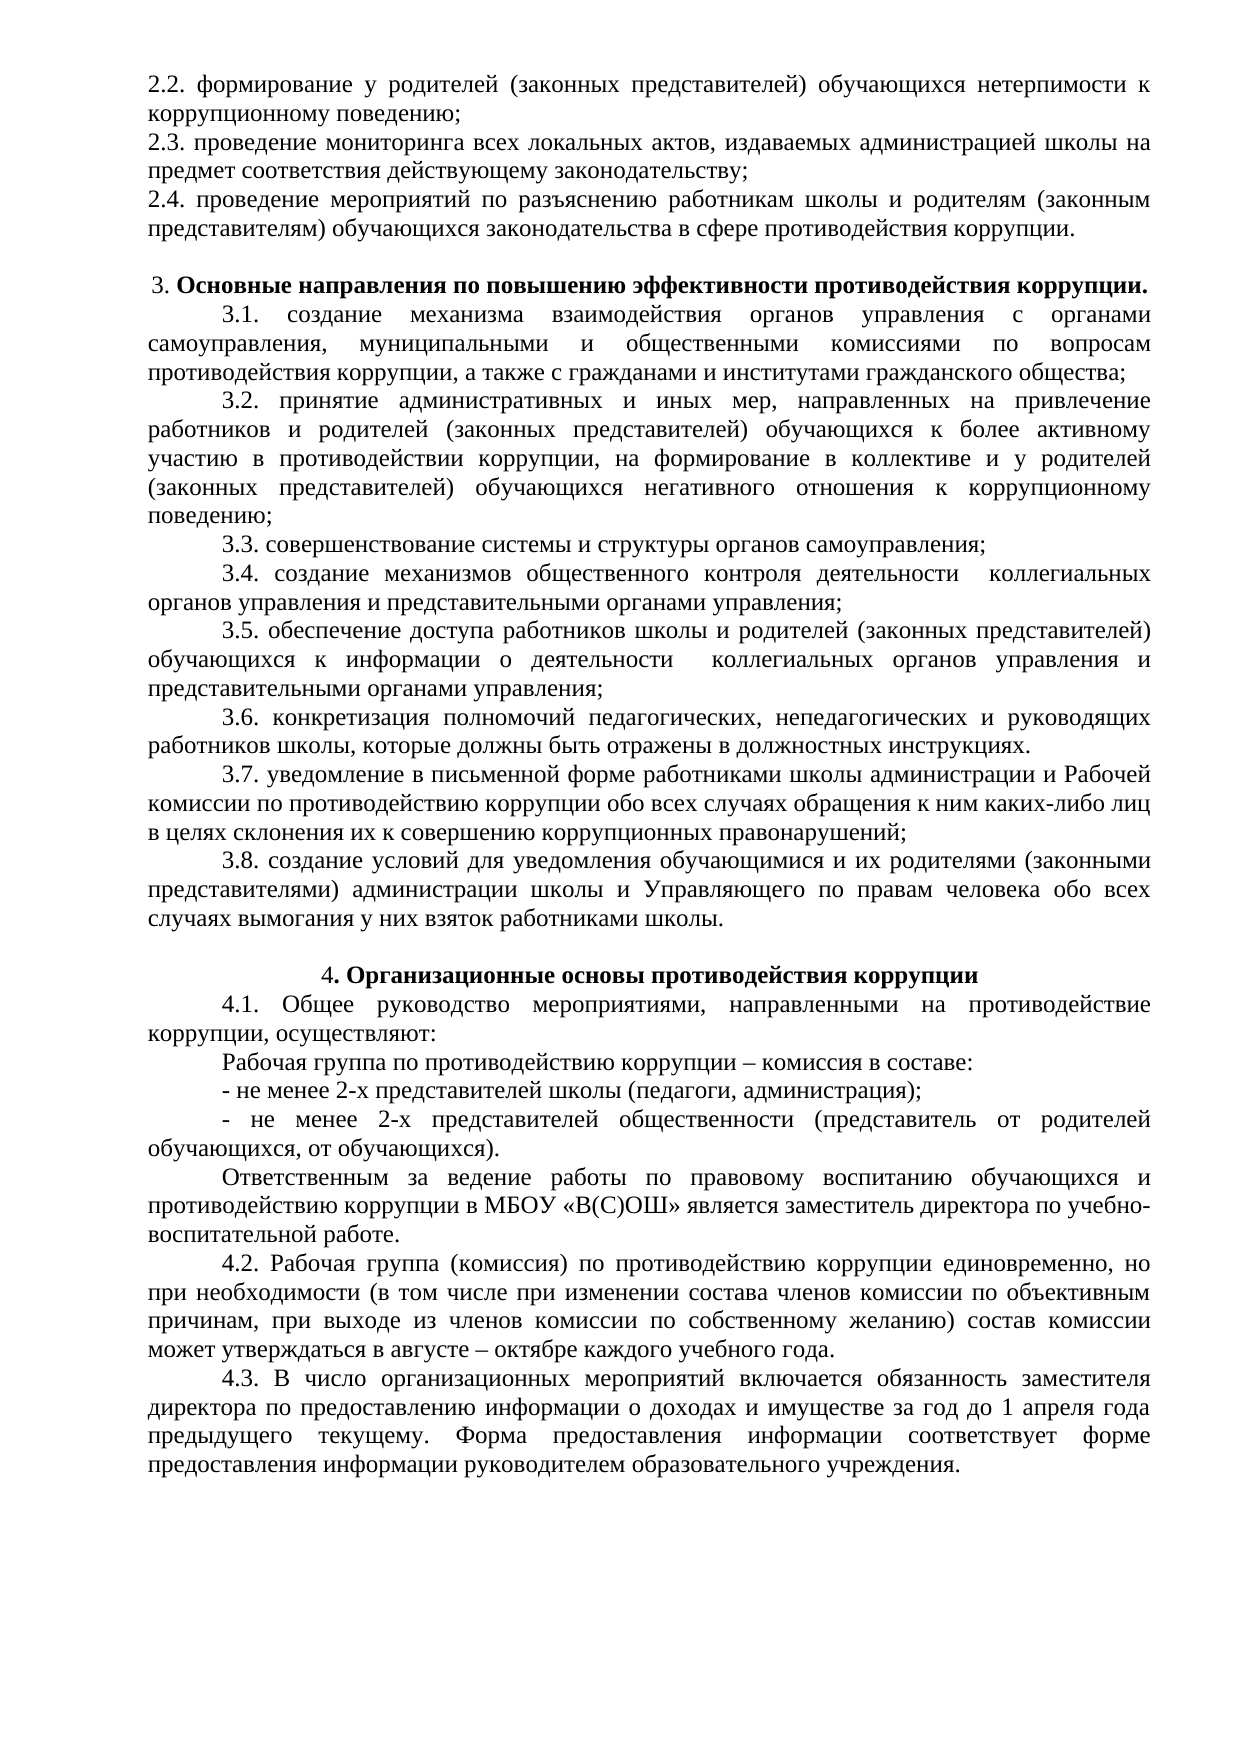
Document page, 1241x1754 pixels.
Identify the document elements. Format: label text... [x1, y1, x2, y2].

text 3.5. обеспечение доступа работников школы и родителей (законных представителей) обучающихся к информации о деятельности коллегиальных органов управления и представительными органами управления; [148, 616, 1152, 702]
text 3.6. конкретизация полномочий педагогических, непедагогических и руководящих работников школы, которые должны быть отражены в должностных инструкциях. [148, 702, 1152, 759]
text Рабочая группа по противодействию коррупции – комиссия в составе: [148, 1047, 1152, 1076]
text 3.8. создание условий для уведомления обучающимися и их родителями (законными представителями) администрации школы и Управляющего по правам человека обо всех случаях вымогания у них взяток работниками школы. [148, 846, 1152, 932]
text 3. Основные направления по повышению эффективности противодействия коррупции. [148, 271, 1152, 299]
text 3.1. создание механизма взаимодействия органов управления с органами самоуправления, муниципальными и общественными комиссиями по вопросам противодействия коррупции, а также с гражданами и институтами гражданского общества; [148, 299, 1152, 386]
text - не менее 2-х представителей общественности (представитель от родителей обучающихся, от обучающихся). [148, 1104, 1152, 1162]
text 4.3. В число организационных мероприятий включается обязанность заместителя директора по предоставлению информации о доходах и имуществе за год до 1 апреля года предыдущего текущему. Форма предоставления информации соответствует форме предоставления информации руководителем образовательного учреждения. [148, 1363, 1152, 1478]
text 3.4. создание механизмов общественного контроля деятельности коллегиальных органов управления и представительными органами управления; [148, 558, 1152, 616]
text 3.7. уведомление в письменной форме работниками школы администрации и Рабочей комиссии по противодействию коррупции обо всех случаях обращения к ним каких-либо лиц в целях склонения их к совершению коррупционных правонарушений; [148, 759, 1152, 846]
text 4. Организационные основы противодействия коррупции [148, 961, 1152, 989]
text 4.1. Общее руководство мероприятиями, направленными на противодействие коррупции, осуществляют: [148, 989, 1152, 1047]
text 2.3. проведение мониторинга всех локальных актов, издаваемых администрацией школы на предмет соответствия действующему законодательству; [148, 127, 1152, 184]
text - не менее 2-х представителей школы (педагоги, администрация); [148, 1076, 1152, 1104]
text 3.3. совершенствование системы и структуры органов самоуправления; [148, 529, 1152, 558]
text 3.2. принятие административных и иных мер, направленных на привлечение работников и родителей (законных представителей) обучающихся к более активному участию в противодействии коррупции, на формирование в коллективе и у родителей (законных представителей) обучающихся негативного отношения к коррупционному поведению; [148, 386, 1152, 529]
text 2.2. формирование у родителей (законных представителей) обучающихся нетерпимости к коррупционному поведению; [148, 69, 1152, 127]
text 4.2. Рабочая группа (комиссия) по противодействию коррупции единовременно, но при необходимости (в том числе при изменении состава членов комиссии по объективным причинам, при выходе из членов комиссии по собственному желанию) состав комиссии может утверждаться в августе – октябре каждого учебного года. [148, 1248, 1152, 1363]
text Ответственным за ведение работы по правовому воспитанию обучающихся и противодействию коррупции в МБОУ «В(С)ОШ» является заместитель директора по учебно-воспитательной работе. [148, 1162, 1152, 1248]
text 2.4. проведение мероприятий по разъяснению работникам школы и родителям (законным представителям) обучающихся законодательства в сфере противодействия коррупции. [148, 184, 1152, 242]
